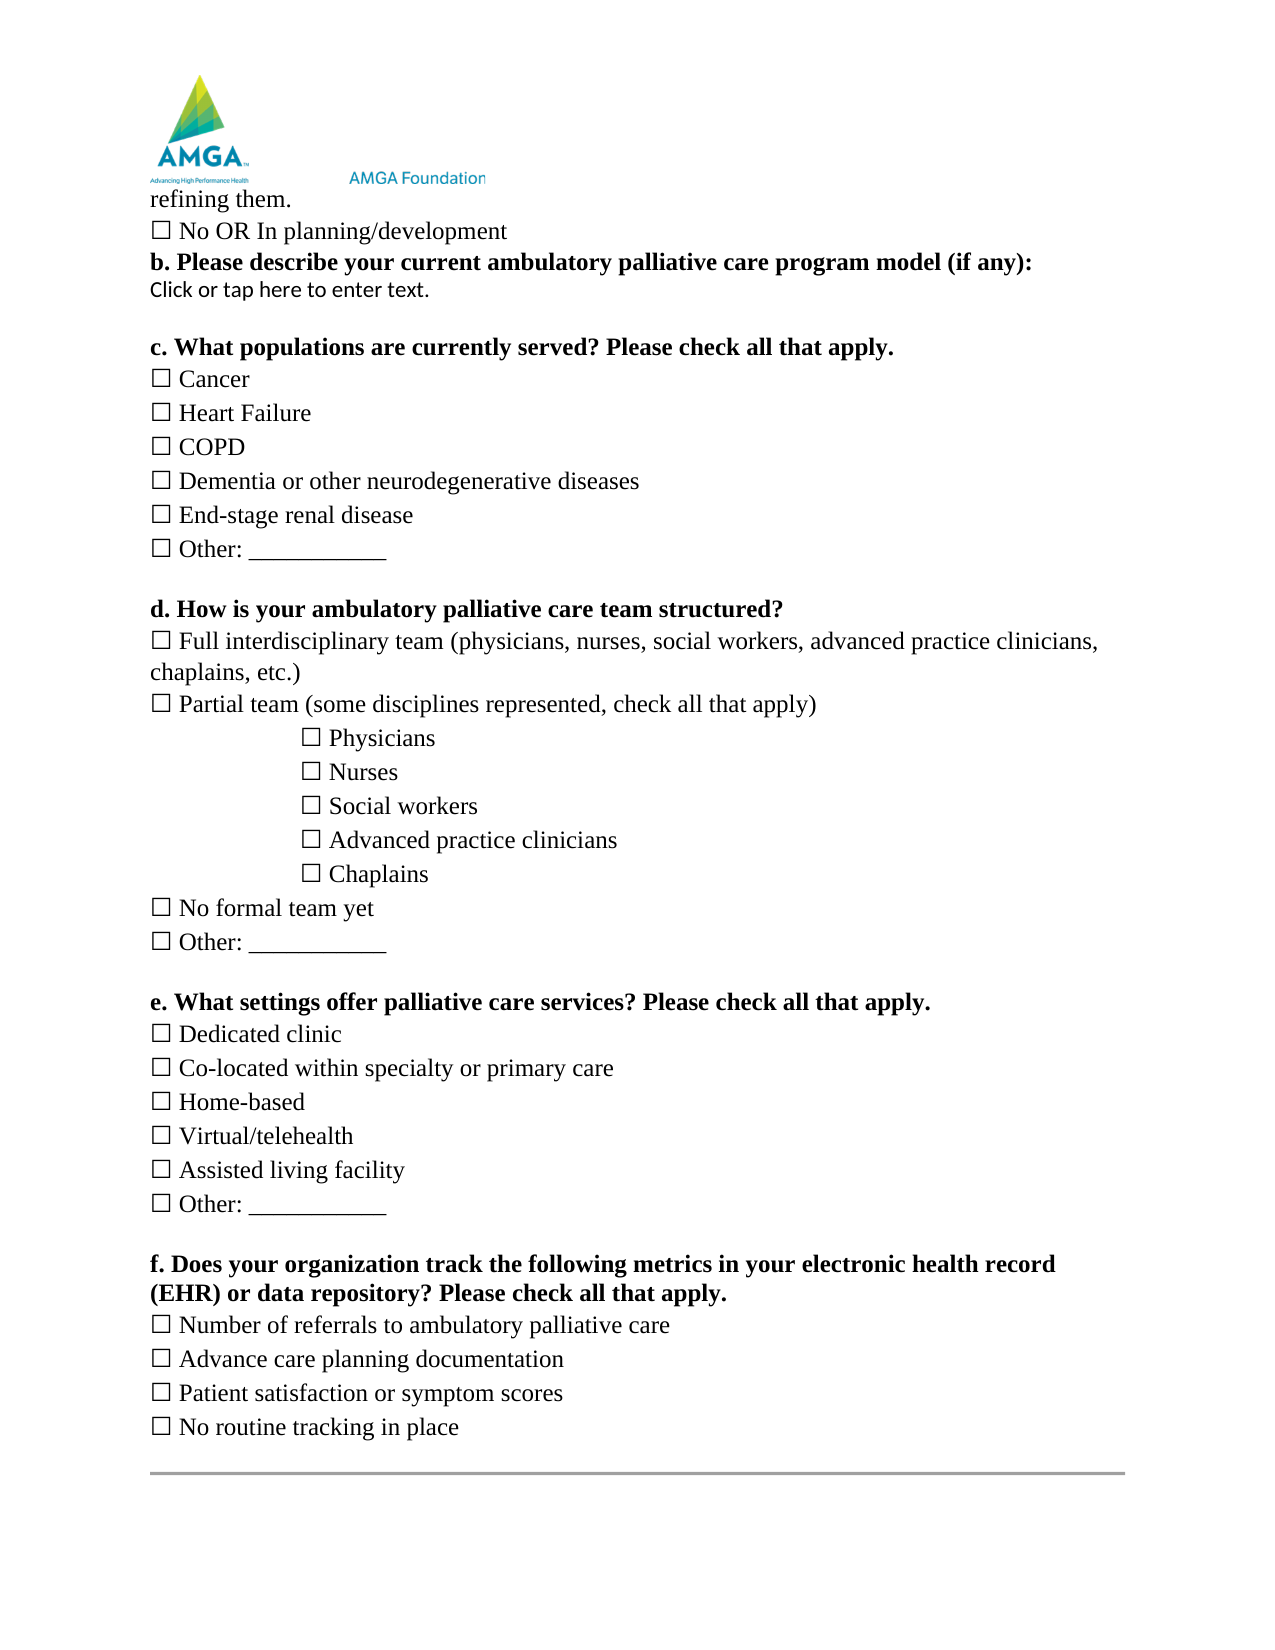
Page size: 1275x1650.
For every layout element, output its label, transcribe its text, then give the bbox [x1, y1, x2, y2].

text Social workers [150, 788, 1125, 822]
text Physicians [150, 719, 1125, 754]
text b. Please describe your current ambulatory palliative care program model (if any): [150, 247, 1125, 275]
text e. What settings offer palliative care services? Please check all that apply. Dedicated clinic Co-located within specialty or primary care Home-based Virtual/telehealth [150, 987, 1125, 1152]
text Nurses [150, 754, 1125, 788]
text Chaplains No formal team yet Other: ___________ [150, 856, 1125, 958]
text Advanced practice clinicians [150, 822, 1125, 856]
text c. What populations are currently served? Please check all that apply. Cancer Heart Failure COPD Dementia or other neurodegenerative diseases End-stage renal disease Other: ___________ [150, 303, 1125, 565]
text f. Does your organization track the following metrics in your electronic health record (EHR) or data repository? Please check all that apply. Number of referrals to ambulatory palliative care Advance care planning documentation Patient satisfaction or symptom scores No routine tracking in place [150, 1249, 1125, 1443]
picture [150, 75, 486, 184]
text d. How is your ambulatory palliative care team structured? Full interdisciplinary team (physicians, nurses, social workers, advanced practice clinicians, chaplains, etc.) Partial team (some disciplines represented, check all that apply) [150, 594, 1125, 719]
text Assisted living facility Other: ___________ [150, 1152, 1125, 1220]
